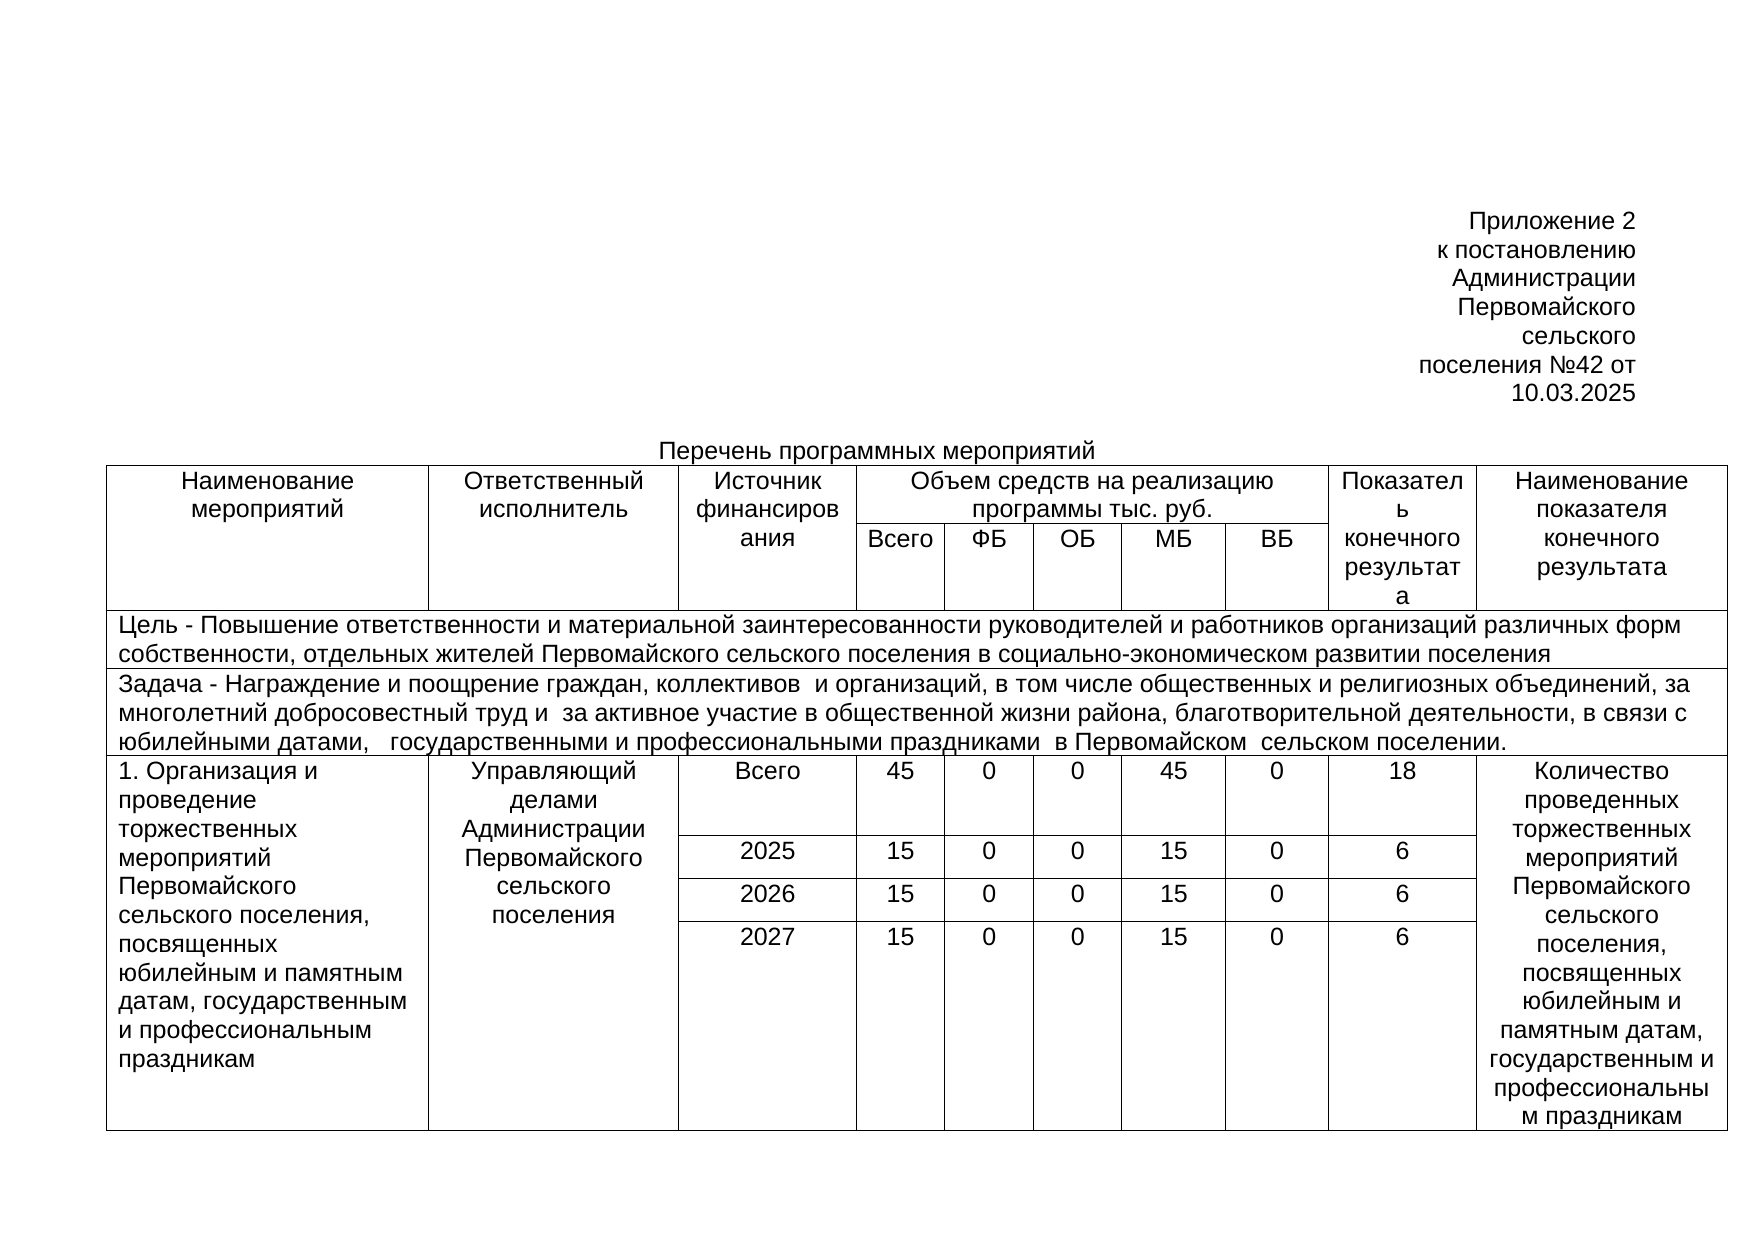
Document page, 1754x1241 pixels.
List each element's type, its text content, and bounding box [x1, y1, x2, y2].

table_cell 1. Организация и проведение торжественных мероприятий Первомайского сельского поселения, посвященных юбилейным и памятным датам, государственным и профессиональным праздникам [107, 756, 428, 1130]
table_cell ФБ [945, 524, 1033, 609]
table_cell 6 [1329, 879, 1476, 921]
table_cell 2025 [679, 836, 856, 877]
table_cell Всего [857, 524, 944, 609]
table_cell Цель - Повышение ответственности и материальной заинтересованности руководителей и работников организаций различных форм собственности, отдельных жителей Первомайского сельского поселения в социально-экономическом развитии поселения [107, 611, 1727, 668]
table_cell 0 [1226, 836, 1328, 877]
table_cell 2026 [679, 879, 856, 921]
table_cell 0 [1034, 879, 1121, 921]
table_header Наименование показателя конечного результата [1477, 466, 1727, 609]
table_cell Количество проведенных торжественных мероприятий Первомайского сельского поселения, посвященных юбилейным и памятным датам, государственным и профессиональным праздникам [1477, 756, 1727, 1130]
table_header Ответственный исполнитель [429, 466, 678, 609]
table_cell 6 [1329, 922, 1476, 1130]
table_cell 15 [857, 879, 944, 921]
text к постановлению Администрации [1344, 235, 1636, 292]
table_cell 45 [857, 756, 944, 835]
table_cell 2027 [679, 922, 856, 1130]
table_cell 15 [1122, 922, 1225, 1130]
text Приложение 2 [118, 206, 1636, 235]
table_cell МБ [1122, 524, 1225, 609]
table_cell 0 [1034, 922, 1121, 1130]
table_cell 0 [1034, 756, 1121, 835]
text Перечень программных мероприятий [118, 436, 1636, 465]
table_header Объем средств на реализацию программы тыс. руб. [857, 466, 1328, 523]
table_cell 0 [945, 922, 1033, 1130]
table_cell ОБ [1034, 524, 1121, 609]
table_cell 15 [857, 922, 944, 1130]
table_cell Задача - Награждение и поощрение граждан, коллективов и организаций, в том числе общественных и религиозных объединений, за многолетний добросовестный труд и за активное участие в общественной жизни района, благотворительной деятельности, в связи с юбилейными датами, государственными и профессиональными праздниками в Первомайском сельском поселении. [107, 669, 1727, 755]
table_cell 45 [1122, 756, 1225, 835]
table_cell 0 [1226, 756, 1328, 835]
table_header Наименование мероприятий [107, 466, 428, 609]
text Первомайского сельского поселения №42 от 10.03.2025 [1403, 292, 1636, 407]
table_cell 0 [1226, 922, 1328, 1130]
table_cell 0 [1034, 836, 1121, 877]
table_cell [429, 756, 678, 1130]
table_cell 0 [945, 879, 1033, 921]
table_cell 15 [1122, 836, 1225, 877]
table_cell 15 [1122, 879, 1225, 921]
table_cell 0 [945, 836, 1033, 877]
table_cell 0 [1226, 879, 1328, 921]
table_header Источник финансирования [679, 466, 856, 609]
table_cell 0 [945, 756, 1033, 835]
table_cell 6 [1329, 836, 1476, 877]
table_header Показатель конечного результата [1329, 466, 1476, 609]
table_cell 18 [1329, 756, 1476, 835]
table_cell ВБ [1226, 524, 1328, 609]
table_cell Всего [679, 756, 856, 835]
table_cell 15 [857, 836, 944, 877]
